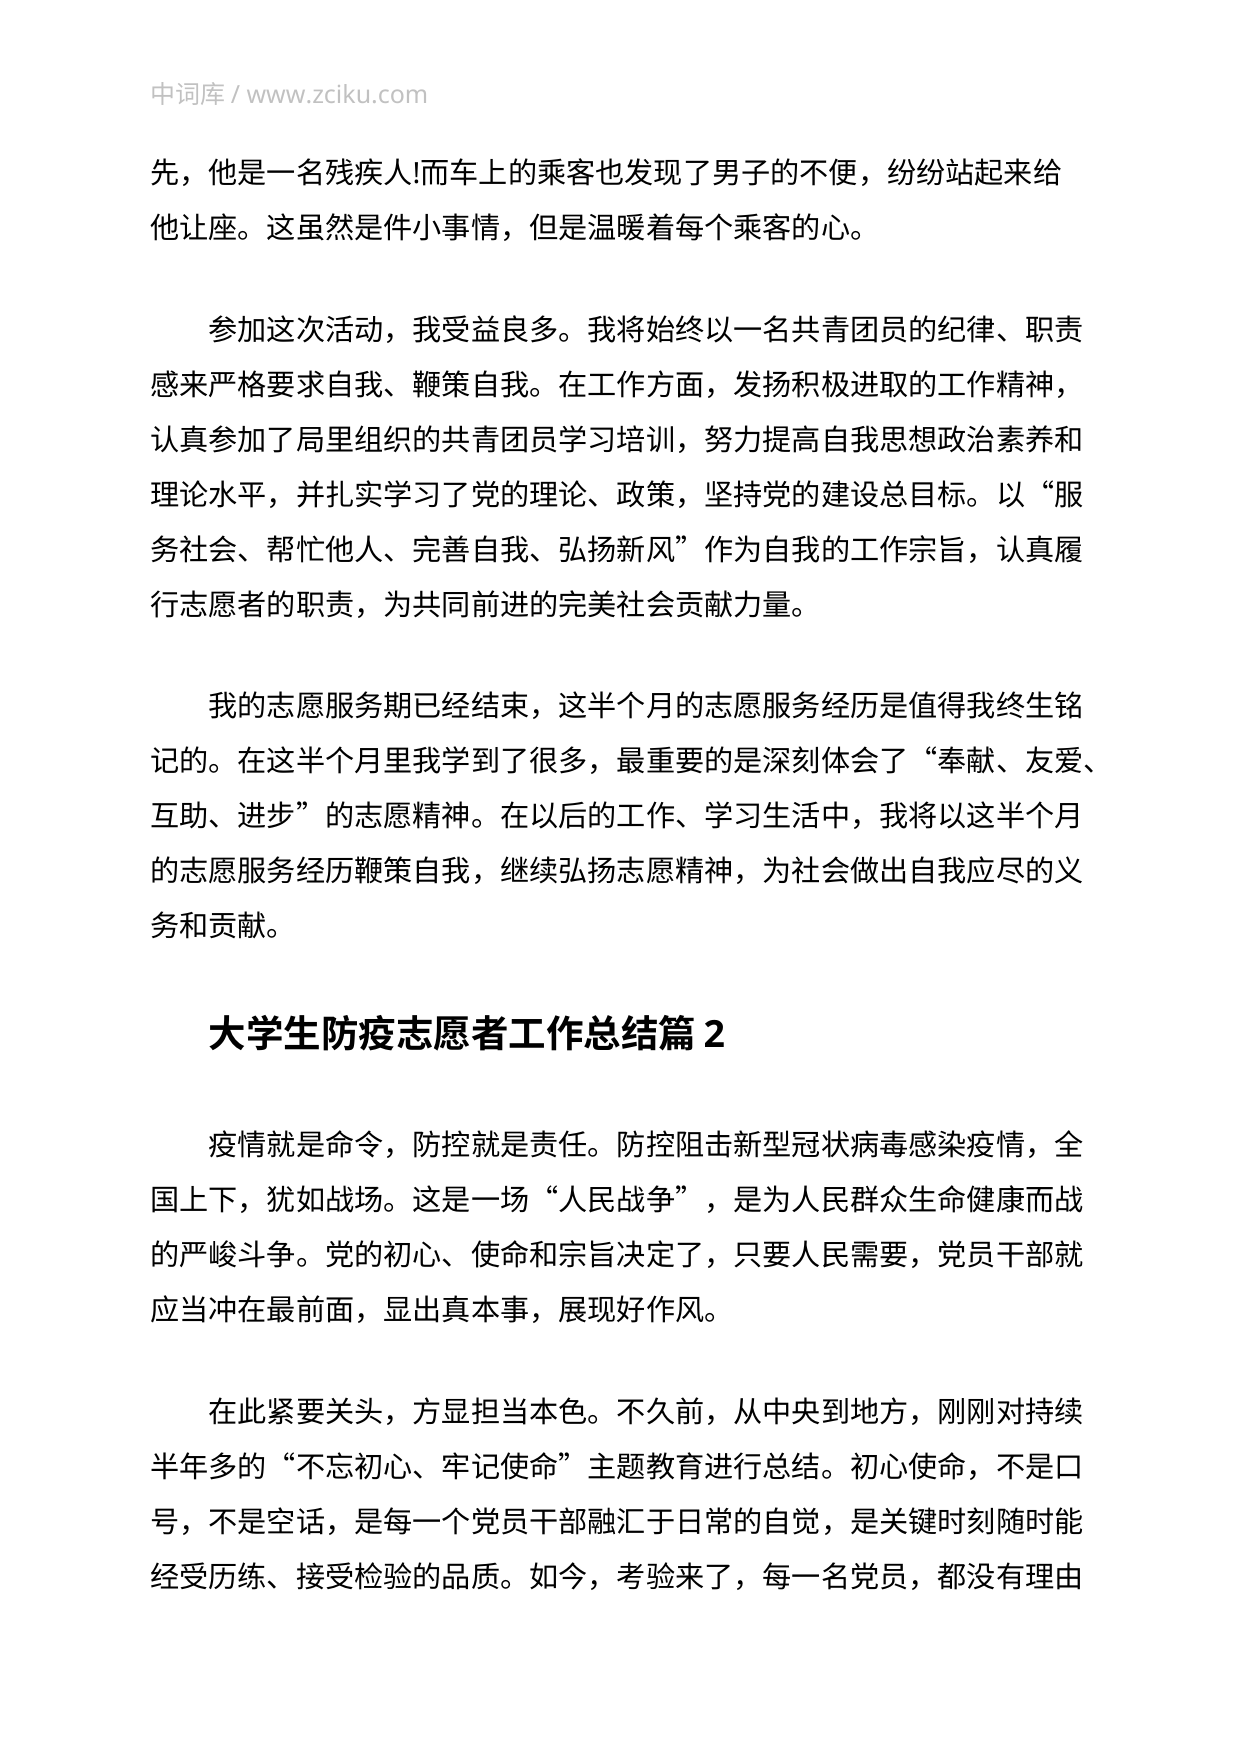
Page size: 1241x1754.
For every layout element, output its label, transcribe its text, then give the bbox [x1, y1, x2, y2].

text 疫情就是命令，防控就是责任。防控阻击新型冠状病毒感染疫情，全国上下，犹如战场。这是一场“人民战争”，是为人民群众生命健康而战的严峻斗争。党的初心、使命和宗旨决定了，只要人民需要，党员干部就应当冲在最前面，显出真本事，展现好作风。 [150, 1122, 1090, 1329]
text 参加这次活动，我受益良多。我将始终以一名共青团员的纪律、职责感来严格要求自我、鞭策自我。在工作方面，发扬积极进取的工作精神，认真参加了局里组织的共青团员学习培训，努力提高自我思想政治素养和理论水平，并扎实学习了党的理论、政策，坚持党的建设总目标。以“服务社会、帮忙他人、完善自我、弘扬新风”作为自我的工作宗旨，认真履行志愿者的职责，为共同前进的完美社会贡献力量。 [150, 307, 1090, 623]
text 大学生防疫志愿者工作总结篇2 [150, 1004, 1090, 1059]
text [150, 150, 1090, 247]
text 我的志愿服务期已经结束，这半个月的志愿服务经历是值得我终生铭记的。在这半个月里我学到了很多，最重要的是深刻体会了“奉献、友爱、互助、进步”的志愿精神。在以后的工作、学习生活中，我将以这半个月的志愿服务经历鞭策自我，继续弘扬志愿精神，为社会做出自我应尽的义务和贡献。 [150, 683, 1090, 945]
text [150, 1388, 1090, 1595]
